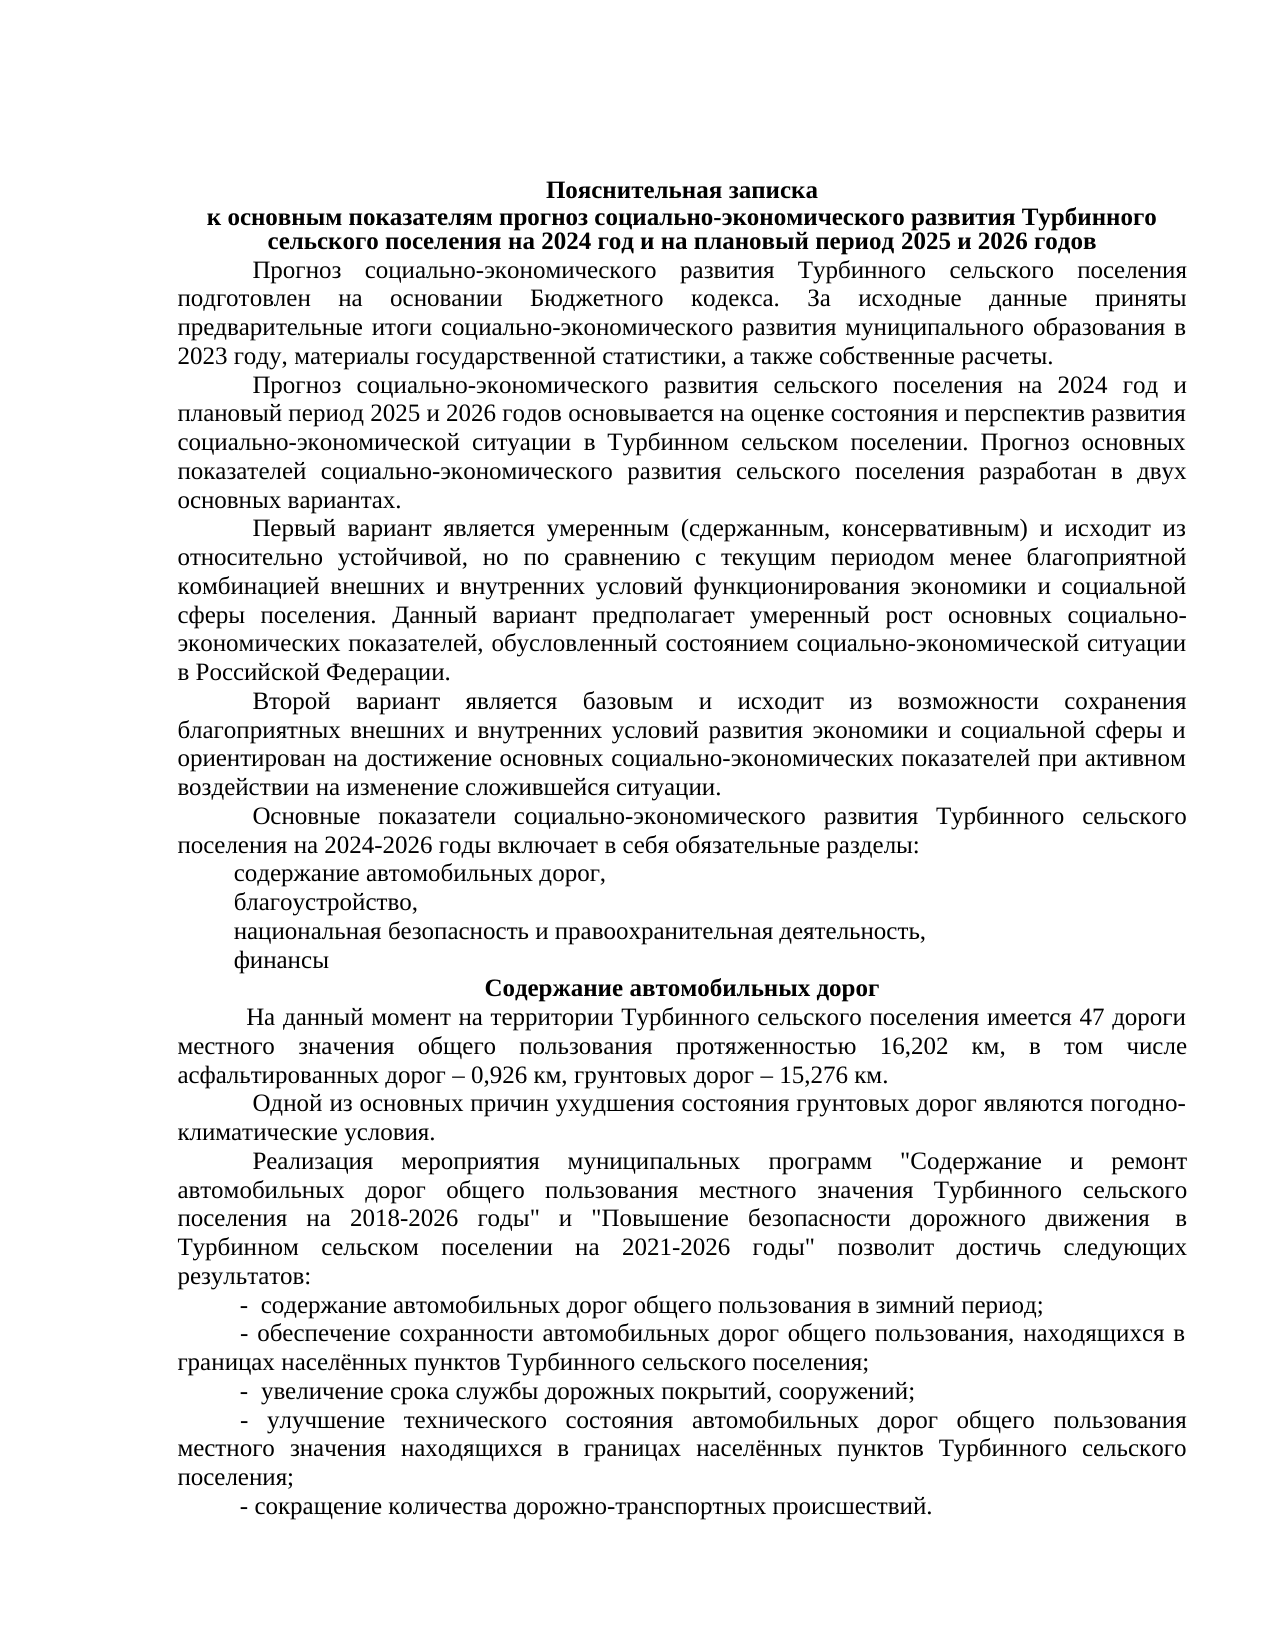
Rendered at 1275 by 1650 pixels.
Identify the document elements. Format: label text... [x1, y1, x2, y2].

text Пояснительная записка [175, 177, 1189, 204]
text Основные показатели социально-экономического развития Турбинного сельского поселения на 2024-2026 годы включает в себя обязательные разделы: [177, 801, 1187, 858]
text На данный момент на территории Турбинного сельского поселения имеется 47 дороги местного значения общего пользования протяженностью 16,202 км, в том числе асфальтированных дорог – 0,926 км, грунтовых дорог – 15,276 км. [177, 1002, 1187, 1088]
text Первый вариант является умеренным (сдержанным, консервативным) и исходит из относительно устойчивой, но по сравнению с текущим периодом менее благоприятной комбинацией внешних и внутренних условий функционирования экономики и социальной сферы поселения. Данный вариант предполагает умеренный рост основных социально- экономических показателей, обусловленный состоянием социально-экономической ситуации в Российской Федерации. [177, 513, 1187, 686]
text Прогноз социально-экономического развития Турбинного сельского поселения подготовлен на основании Бюджетного кодекса. За исходные данные приняты предварительные итоги социально-экономического развития муниципального образования в 2023 году, материалы государственной статистики, а также собственные расчеты. [177, 255, 1187, 370]
text Второй вариант является базовым и исходит из возможности сохранения благоприятных внешних и внутренних условий развития экономики и социальной сферы и ориентирован на достижение основных социально-экономических показателей при активном воздействии на изменение сложившейся ситуации. [177, 686, 1187, 801]
text Содержание автомобильных дорог [484, 974, 1210, 1002]
list сокращение количества дорожно-транспортных происшествий. [239, 1491, 1210, 1520]
text к основным показателям прогноз социально-экономического развития Турбинного сельского поселения на 2024 год и на плановый период 2025 и 2026 годов [206, 205, 1157, 255]
text Прогноз социально-экономического развития сельского поселения на 2024 год и плановый период 2025 и 2026 годов основывается на оценке состояния и перспектив развития социально-экономической ситуации в Турбинном сельском поселении. Прогноз основных показателей социально-экономического развития сельского поселения разработан в двух основных вариантах. [177, 370, 1187, 513]
text национальная безопасность и правоохранительная деятельность, финансы [233, 916, 928, 973]
list обеспечение сохранности автомобильных дорог общего пользования, находящихся в границах населённых пунктов Турбинного сельского поселения; [177, 1318, 1186, 1376]
text Одной из основных причин ухудшения состояния грунтовых дорог являются погодно- климатические условия. [177, 1088, 1187, 1146]
text Реализация мероприятия муниципальных программ "Содержание и ремонт автомобильных дорог общего пользования местного значения Турбинного сельского поселения на 2018-2026 годы" и "Повышение безопасности дорожного движения в Турбинном сельском поселении на 2021-2026 годы" позволит достичь следующих результатов: [177, 1146, 1187, 1290]
list увеличение срока службы дорожных покрытий, сооружений; [239, 1376, 1210, 1405]
text содержание автомобильных дорог, благоустройство, [233, 858, 608, 916]
list улучшение технического состояния автомобильных дорог общего пользования местного значения находящихся в границах населённых пунктов Турбинного сельского поселения; [177, 1405, 1187, 1491]
list содержание автомобильных дорог общего пользования в зимний период; [239, 1290, 1210, 1318]
